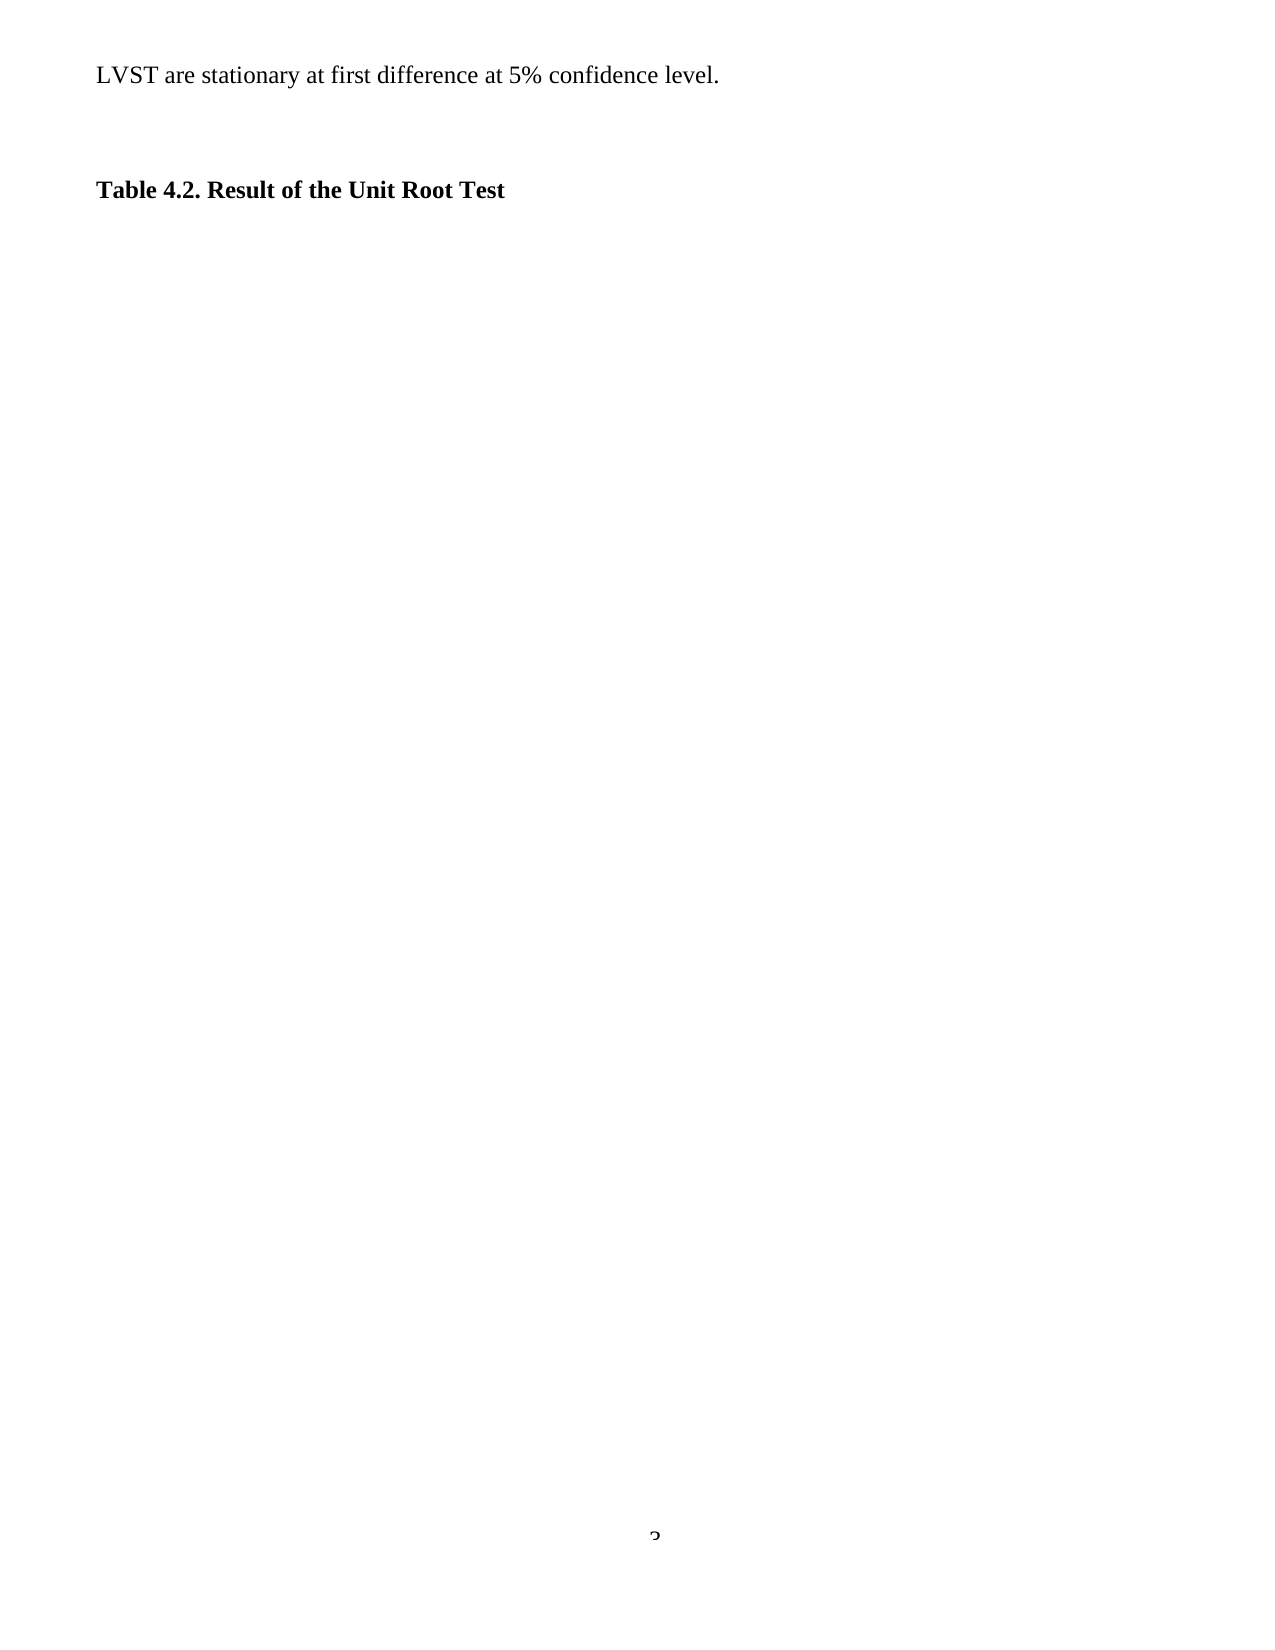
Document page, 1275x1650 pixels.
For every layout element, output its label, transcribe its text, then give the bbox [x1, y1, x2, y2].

subtitle Table 4.2. Result of the Unit Root Test [96, 175, 1225, 204]
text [96, 60, 1212, 89]
